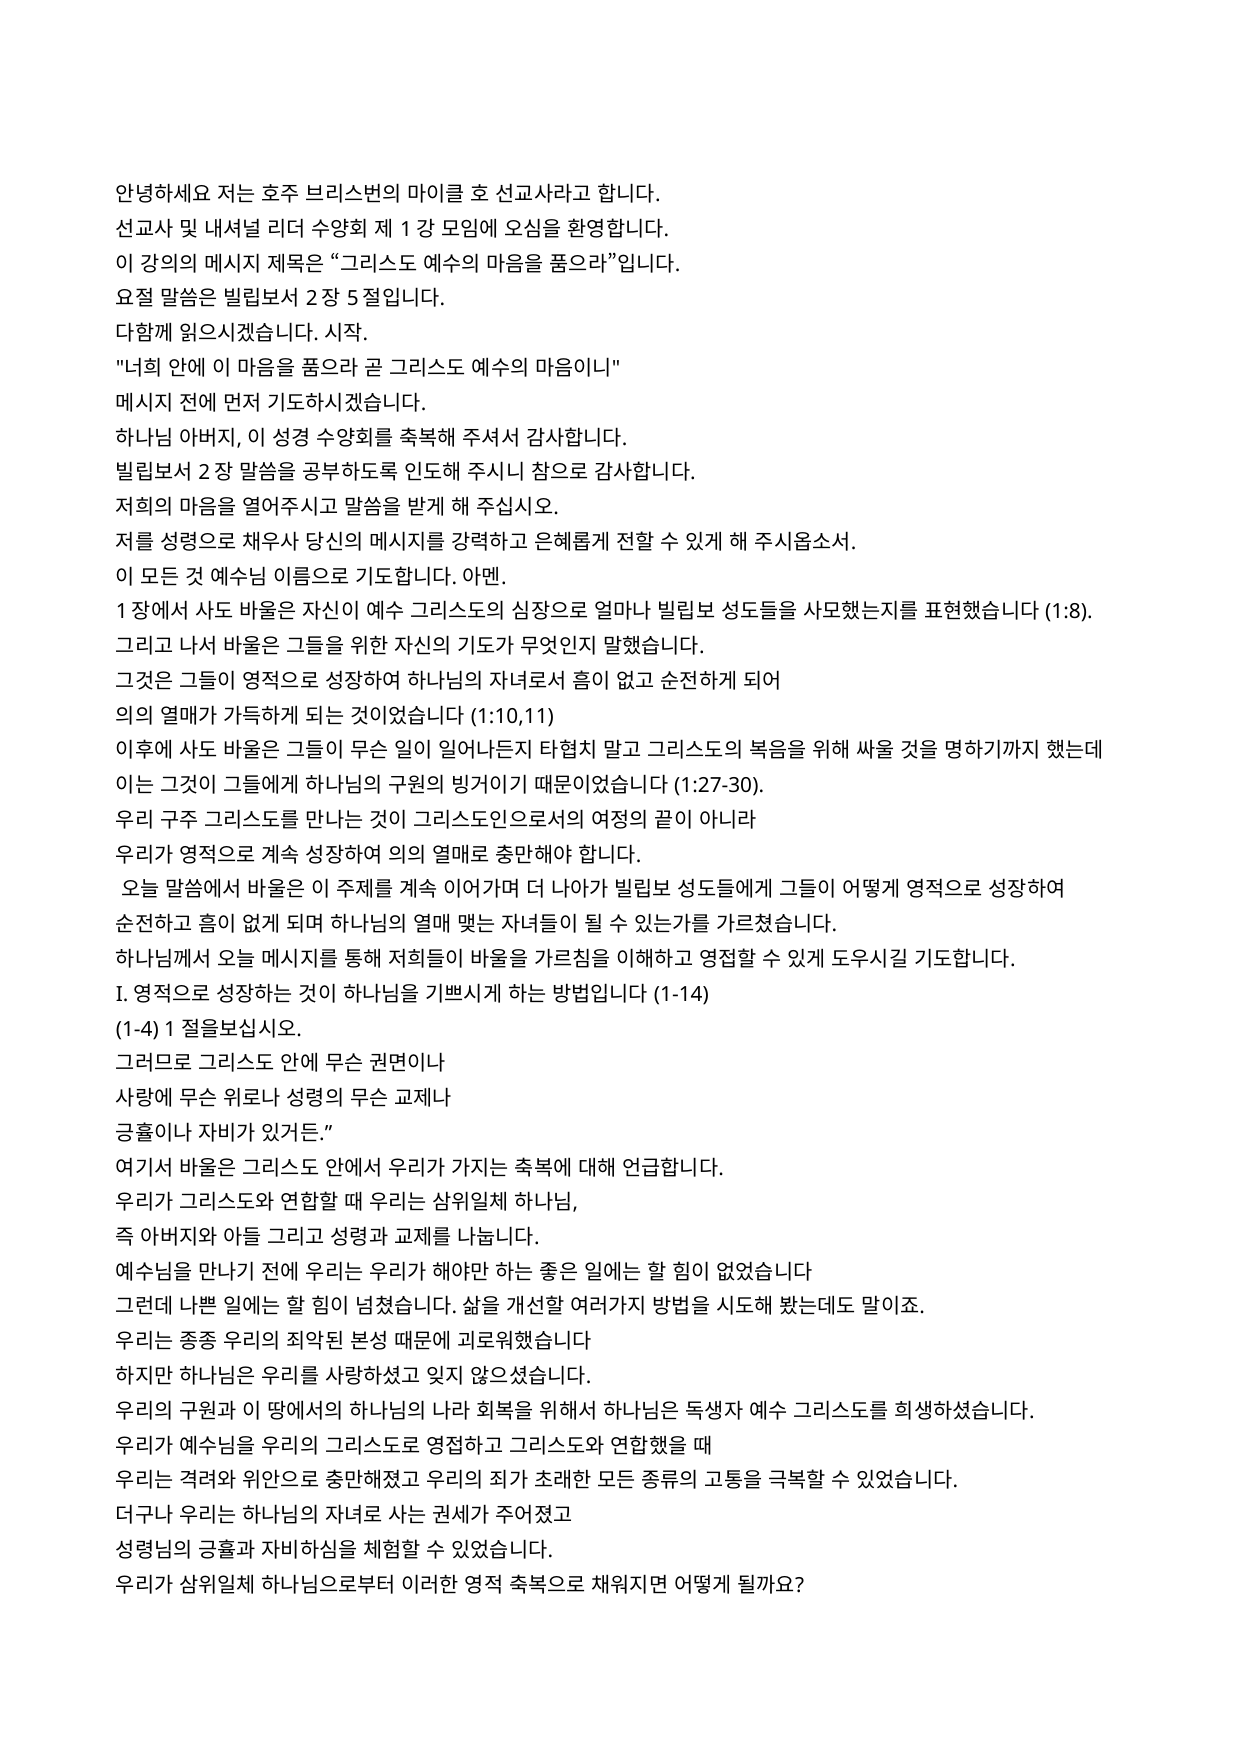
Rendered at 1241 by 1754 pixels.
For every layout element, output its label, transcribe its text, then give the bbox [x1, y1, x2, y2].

text 저희의 마음을 열어주시고 말씀을 받게 해 주십시오. [116, 490, 1125, 521]
text 이 모든 것 예수님 이름으로 기도합니다. 아멘. [116, 560, 1125, 590]
text 즉 아버지와 아들 그리고 성령과 교제를 나눕니다. [116, 1220, 1125, 1251]
text 하나님께서 오늘 메시지를 통해 저희들이 바울을 가르침을 이해하고 영접할 수 있게 도우시길 기도합니다. [116, 942, 1125, 972]
text 성령님의 긍휼과 자비하심을 체험할 수 있었습니다. [116, 1533, 1125, 1563]
text 그것은 그들이 영적으로 성장하여 하나님의 자녀로서 흠이 없고 순전하게 되어 [116, 664, 1125, 694]
text 예수님을 만나기 전에 우리는 우리가 해야만 하는 좋은 일에는 할 힘이 없었습니다 [116, 1255, 1125, 1285]
text 요절 말씀은 빌립보서 2장 5절입니다. [116, 282, 1125, 312]
text 의의 열매가 가득하게 되는 것이었습니다 (1:10,11) [116, 699, 1125, 729]
text 사랑에 무슨 위로나 성령의 무슨 교제나 [116, 1081, 1125, 1111]
text "너희 안에 이 마음을 품으라 곧 그리스도 예수의 마음이니" [116, 351, 1125, 381]
text 하나님 아버지, 이 성경 수양회를 축복해 주셔서 감사합니다. [116, 421, 1125, 451]
text 이 강의의 메시지 제목은 “그리스도 예수의 마음을 품으라”입니다. [116, 247, 1125, 277]
text 긍휼이나 자비가 있거든.” [116, 1116, 1125, 1146]
text 더구나 우리는 하나님의 자녀로 사는 권세가 주어졌고 [116, 1498, 1125, 1528]
text 이후에 사도 바울은 그들이 무슨 일이 일어나든지 타협치 말고 그리스도의 복음을 위해 싸울 것을 명하기까지 했는데 [116, 734, 1125, 764]
text 우리가 삼위일체 하나님으로부터 이러한 영적 축복으로 채워지면 어떻게 될까요? [116, 1568, 1125, 1598]
text 다함께 읽으시겠습니다. 시작. [116, 316, 1125, 347]
text 1장에서 사도 바울은 자신이 예수 그리스도의 심장으로 얼마나 빌립보 성도들을 사모했는지를 표현했습니다 (1:8). [116, 595, 1125, 625]
text 우리가 예수님을 우리의 그리스도로 영접하고 그리스도와 연합했을 때 [116, 1429, 1125, 1459]
text 순전하고 흠이 없게 되며 하나님의 열매 맺는 자녀들이 될 수 있는가를 가르쳤습니다. [116, 907, 1125, 938]
text (1-4) 1 절을보십시오. [116, 1012, 1125, 1042]
text 우리의 구원과 이 땅에서의 하나님의 나라 회복을 위해서 하나님은 독생자 예수 그리스도를 희생하셨습니다. [116, 1394, 1125, 1424]
text 그러므로 그리스도 안에 무슨 권면이나 [116, 1047, 1125, 1077]
text 우리가 그리스도와 연합할 때 우리는 삼위일체 하나님, [116, 1186, 1125, 1216]
text 오늘 말씀에서 바울은 이 주제를 계속 이어가며 더 나아가 빌립보 성도들에게 그들이 어떻게 영적으로 성장하여 [116, 873, 1125, 903]
text 이는 그것이 그들에게 하나님의 구원의 빙거이기 때문이었습니다 (1:27-30). [116, 768, 1125, 799]
text 빌립보서 2장 말씀을 공부하도록 인도해 주시니 참으로 감사합니다. [116, 456, 1125, 486]
text 우리는 종종 우리의 죄악된 본성 때문에 괴로워했습니다 [116, 1324, 1125, 1355]
text 우리는 격려와 위안으로 충만해졌고 우리의 죄가 초래한 모든 종류의 고통을 극복할 수 있었습니다. [116, 1463, 1125, 1494]
text 메시지 전에 먼저 기도하시겠습니다. [116, 386, 1125, 416]
text 우리 구주 그리스도를 만나는 것이 그리스도인으로서의 여정의 끝이 아니라 [116, 803, 1125, 833]
text 저를 성령으로 채우사 당신의 메시지를 강력하고 은혜롭게 전할 수 있게 해 주시옵소서. [116, 525, 1125, 555]
text 그리고 나서 바울은 그들을 위한 자신의 기도가 무엇인지 말했습니다. [116, 629, 1125, 660]
text 여기서 바울은 그리스도 안에서 우리가 가지는 축복에 대해 언급합니다. [116, 1151, 1125, 1181]
text 우리가 영적으로 계속 성장하여 의의 열매로 충만해야 합니다. [116, 838, 1125, 868]
text 하지만 하나님은 우리를 사랑하셨고 잊지 않으셨습니다. [116, 1359, 1125, 1389]
text I. 영적으로 성장하는 것이 하나님을 기쁘시게 하는 방법입니다 (1-14) [116, 977, 1125, 1007]
text 그런데 나쁜 일에는 할 힘이 넘쳤습니다. 삶을 개선할 여러가지 방법을 시도해 봤는데도 말이죠. [116, 1290, 1125, 1320]
text 안녕하세요 저는 호주 브리스번의 마이클 호 선교사라고 합니다. [116, 177, 1125, 207]
text 선교사 및 내셔널 리더 수양회 제 1강 모임에 오심을 환영합니다. [116, 212, 1125, 242]
